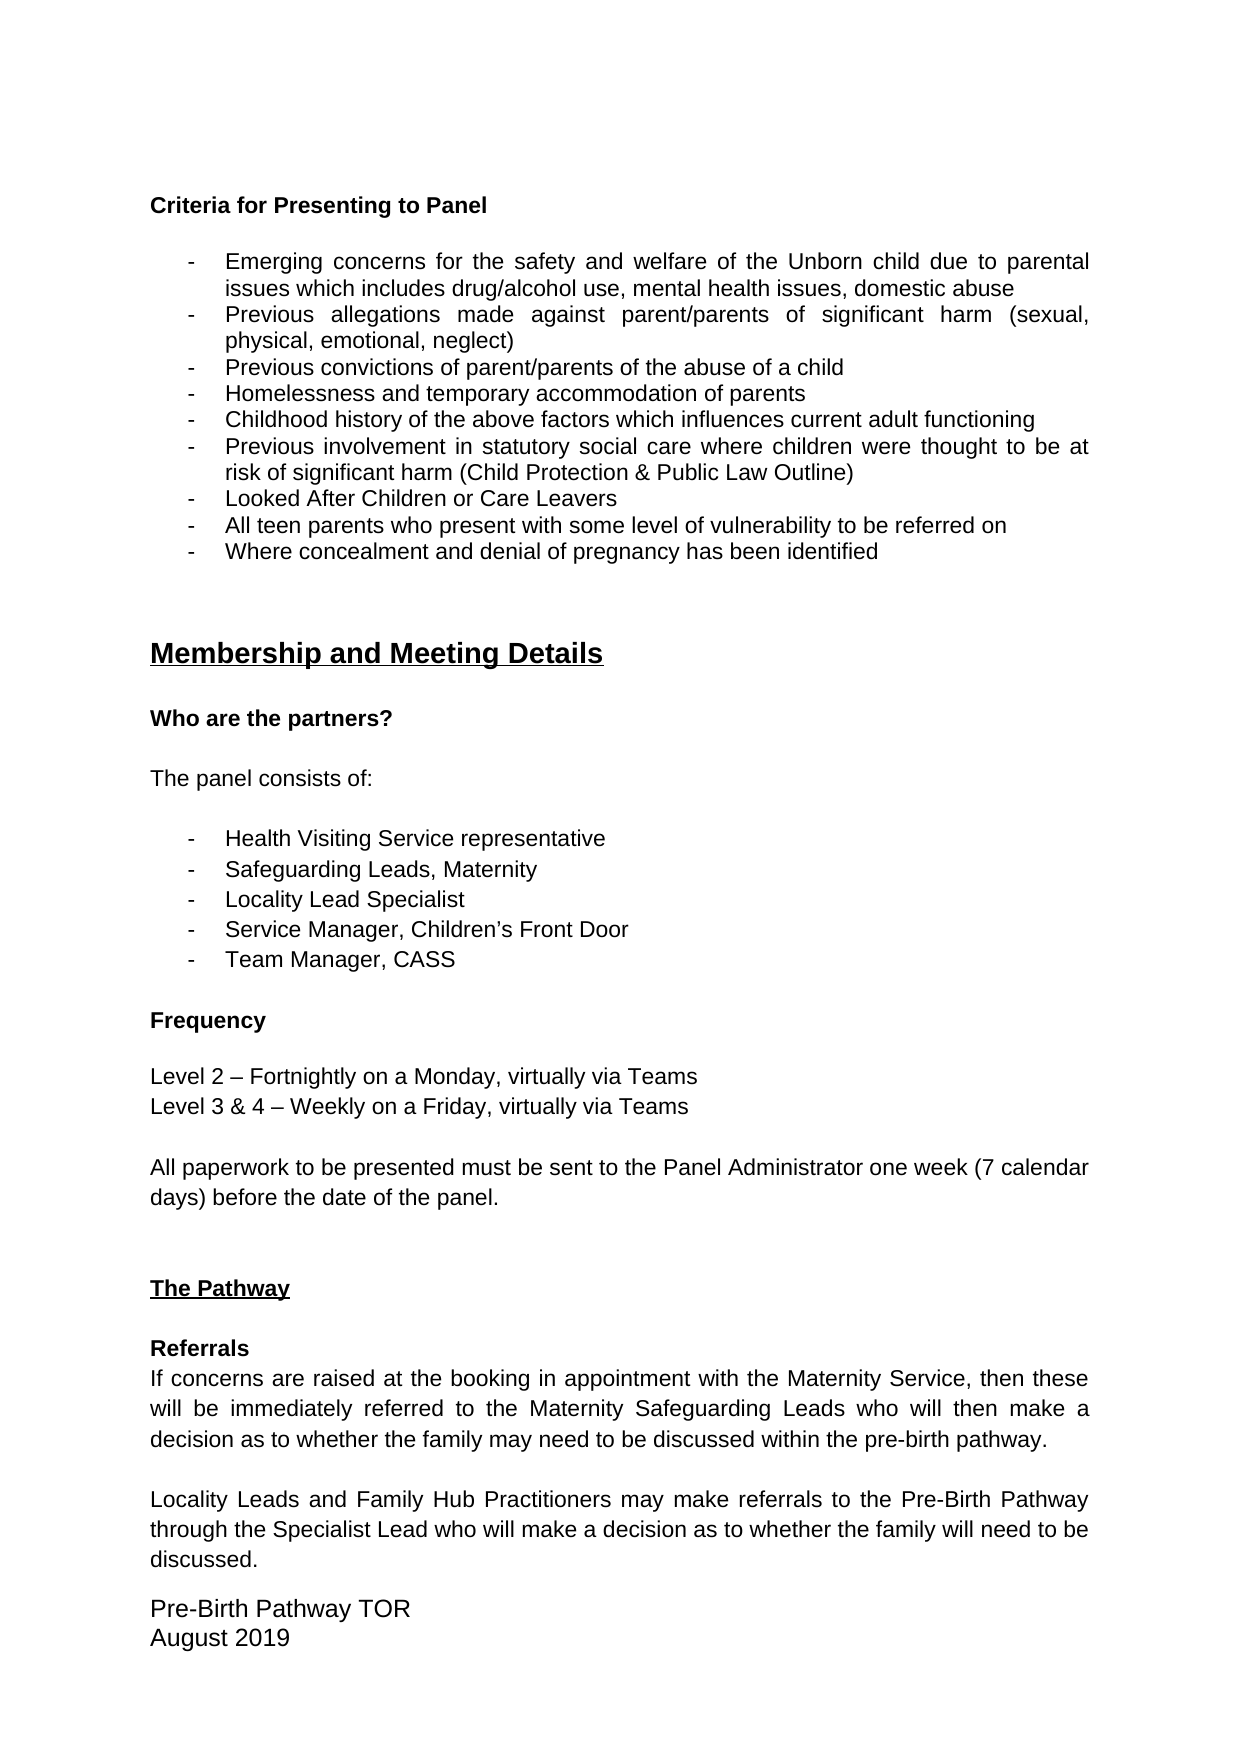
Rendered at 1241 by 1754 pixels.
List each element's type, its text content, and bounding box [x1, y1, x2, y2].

text The panel consists of: [150, 765, 1090, 791]
text Locality Leads and Family Hub Practitioners may make referrals to the Pre-Birth Pathway through the Specialist Lead who will make a decision as to whether the family will need to be discussed. [150, 1486, 1090, 1573]
list Homelessness and temporary accommodation of parents [187, 380, 1090, 406]
text If concerns are raised at the booking in appointment with the Maternity Service, then these will be immediately referred to the Maternity Safeguarding Leads who will then make a decision as to whether the family may need to be discussed within the pre-birth pathway. [150, 1365, 1090, 1452]
list Looked After Children or Care Leavers [187, 485, 1090, 512]
list Service Manager, Children’s Front Door [187, 916, 1090, 942]
list All teen parents who present with some level of vulnerability to be referred on [187, 512, 1090, 538]
list Team Manager, CASS [187, 946, 1090, 972]
list Locality Lead Specialist [187, 886, 1090, 912]
text Level 2 – Fortnightly on a Monday, virtually via Teams [150, 1063, 1090, 1089]
text Frequency [150, 1007, 1090, 1033]
text Criteria for Presenting to Panel [150, 192, 1090, 218]
list Emerging concerns for the safety and welfare of the Unborn child due to parental issues which includes drug/alcohol use, mental health issues, domestic abuse [187, 248, 1090, 301]
list Previous convictions of parent/parents of the abuse of a child [187, 354, 1090, 380]
text All paperwork to be presented must be sent to the Panel Administrator one week (7 calendar days) before the date of the panel. [150, 1154, 1090, 1210]
text The Pathway [150, 1274, 1090, 1301]
list Health Visiting Service representative [187, 825, 1090, 852]
list Previous involvement in statutory social care where children were thought to be at risk of significant harm (Child Protection & Public Law Outline) [187, 433, 1090, 485]
list Childhood history of the above factors which influences current adult functioning [187, 406, 1090, 433]
text Membership and Meeting Details [150, 636, 1090, 669]
text Referrals [150, 1335, 1090, 1361]
list Previous allegations made against parent/parents of significant harm (sexual, physical, emotional, neglect) [187, 301, 1090, 354]
list Where concealment and denial of pregnancy has been identified [187, 538, 1090, 564]
text Level 3 & 4 – Weekly on a Friday, virtually via Teams [150, 1093, 1090, 1120]
list Safeguarding Leads, Maternity [187, 856, 1090, 882]
text Who are the partners? [150, 704, 1090, 731]
